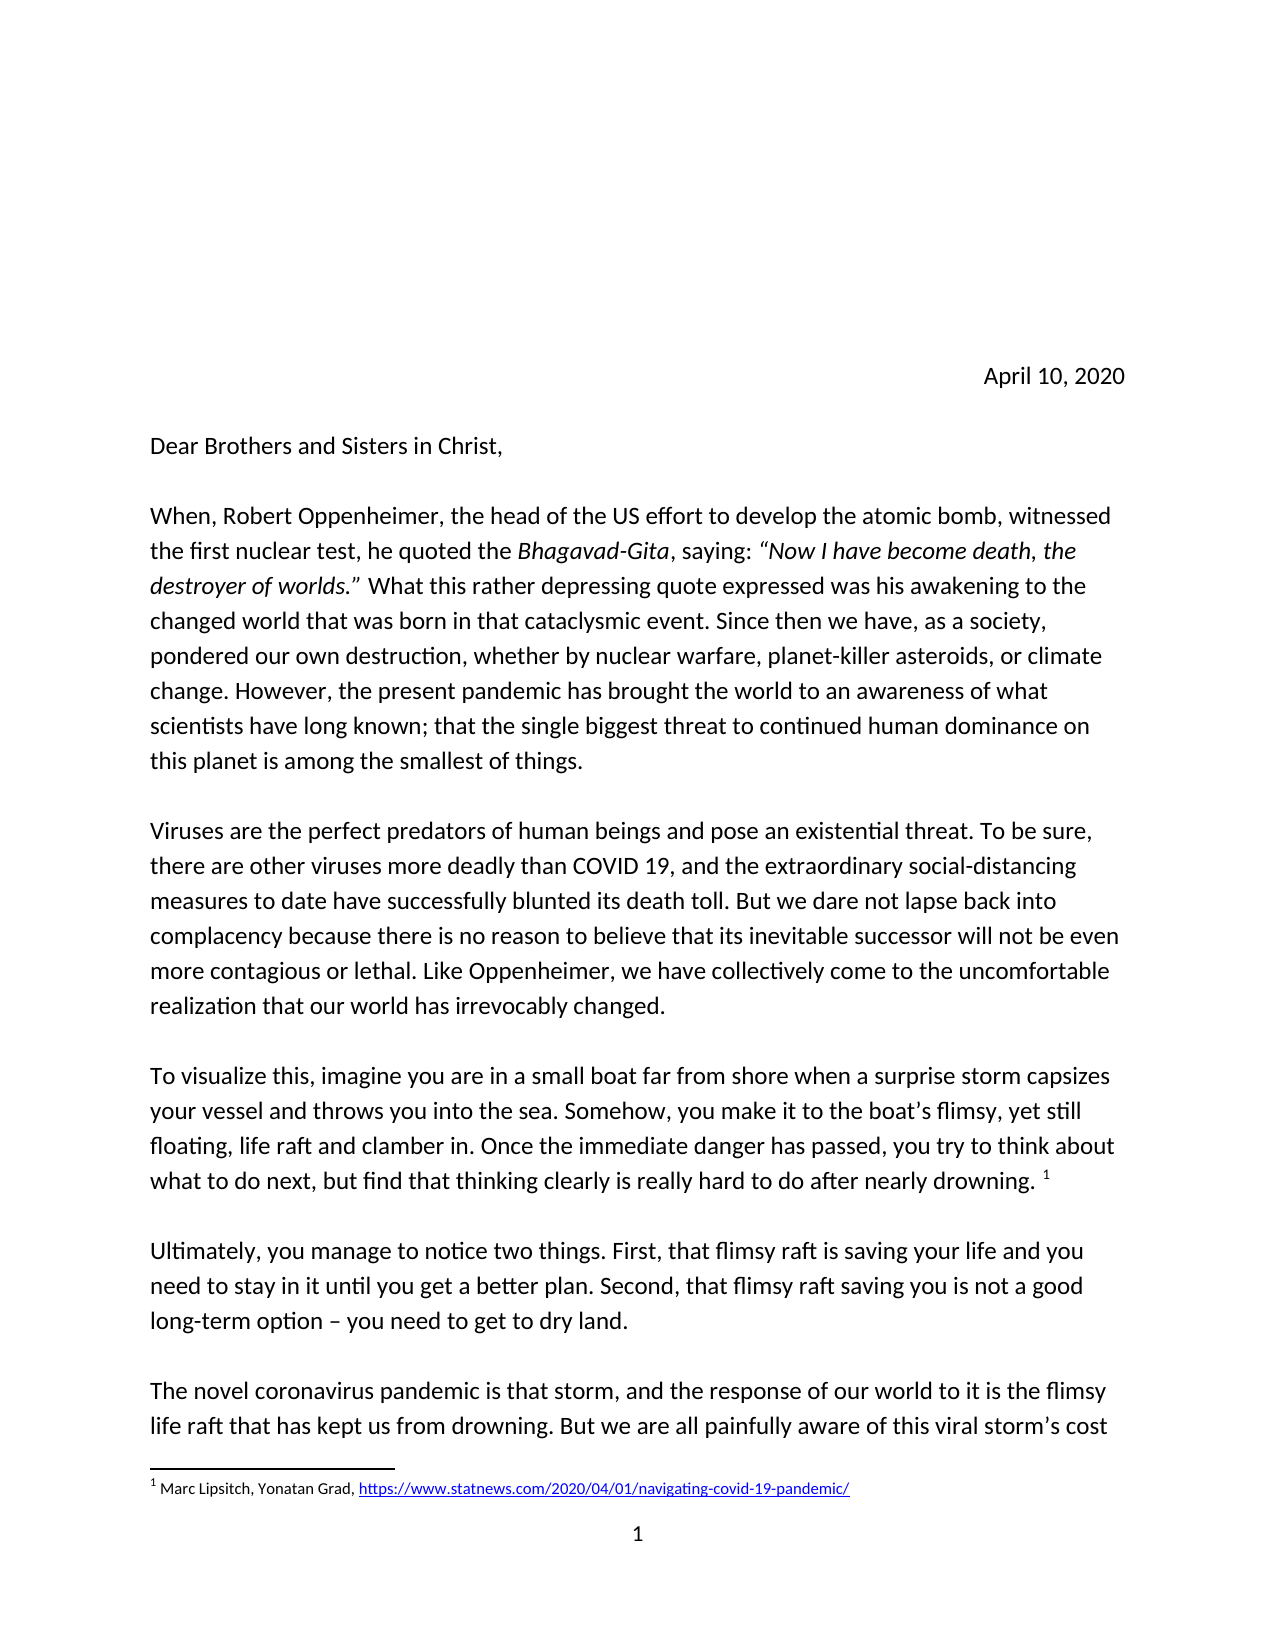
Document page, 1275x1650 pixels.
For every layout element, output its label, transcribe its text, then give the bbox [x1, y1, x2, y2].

text When, Robert Oppenheimer, the head of the US effort to develop the atomic bomb, witnessed the first nuclear test, he quoted the Bhagavad-Gita, saying: “Now I have become death, the destroyer of worlds.” What this rather depressing quote expressed was his awakening to the changed world that was born in that cataclysmic event. Since then we have, as a society, pondered our own destruction, whether by nuclear warfare, planet-killer asteroids, or climate change. However, the present pandemic has brought the world to an awareness of what scientists have long known; that the single biggest threat to continued human dominance on this planet is among the smallest of things. [150, 500, 1125, 776]
text To visualize this, imagine you are in a small boat far from shore when a surprise storm capsizes your vessel and throws you into the sea. Somehow, you make it to the boat’s flimsy, yet still floating, life raft and clamber in. Once the immediate danger has passed, you try to think about what to do next, but find that thinking clearly is really hard to do after nearly drowning. [150, 1060, 1125, 1196]
text Ultimately, you manage to notice two things. First, that flimsy raft is saving your life and you need to stay in it until you get a better plan. Second, that flimsy raft saving you is not a good long-term option – you need to get to dry land. [150, 1235, 1125, 1336]
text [150, 1375, 1125, 1441]
text Dear Brothers and Sisters in Christ, [150, 430, 1125, 461]
text Viruses are the perfect predators of human beings and pose an existential threat. To be sure, there are other viruses more deadly than COVID 19, and the extraordinary social-distancing measures to date have successfully blunted its death toll. But we dare not lapse back into complacency because there is no reason to believe that its inevitable successor will not be even more contagious or lethal. Like Oppenheimer, we have collectively come to the uncomfortable realization that our world has irrevocably changed. [150, 815, 1125, 1021]
text April 10, 2020 [150, 360, 1125, 391]
